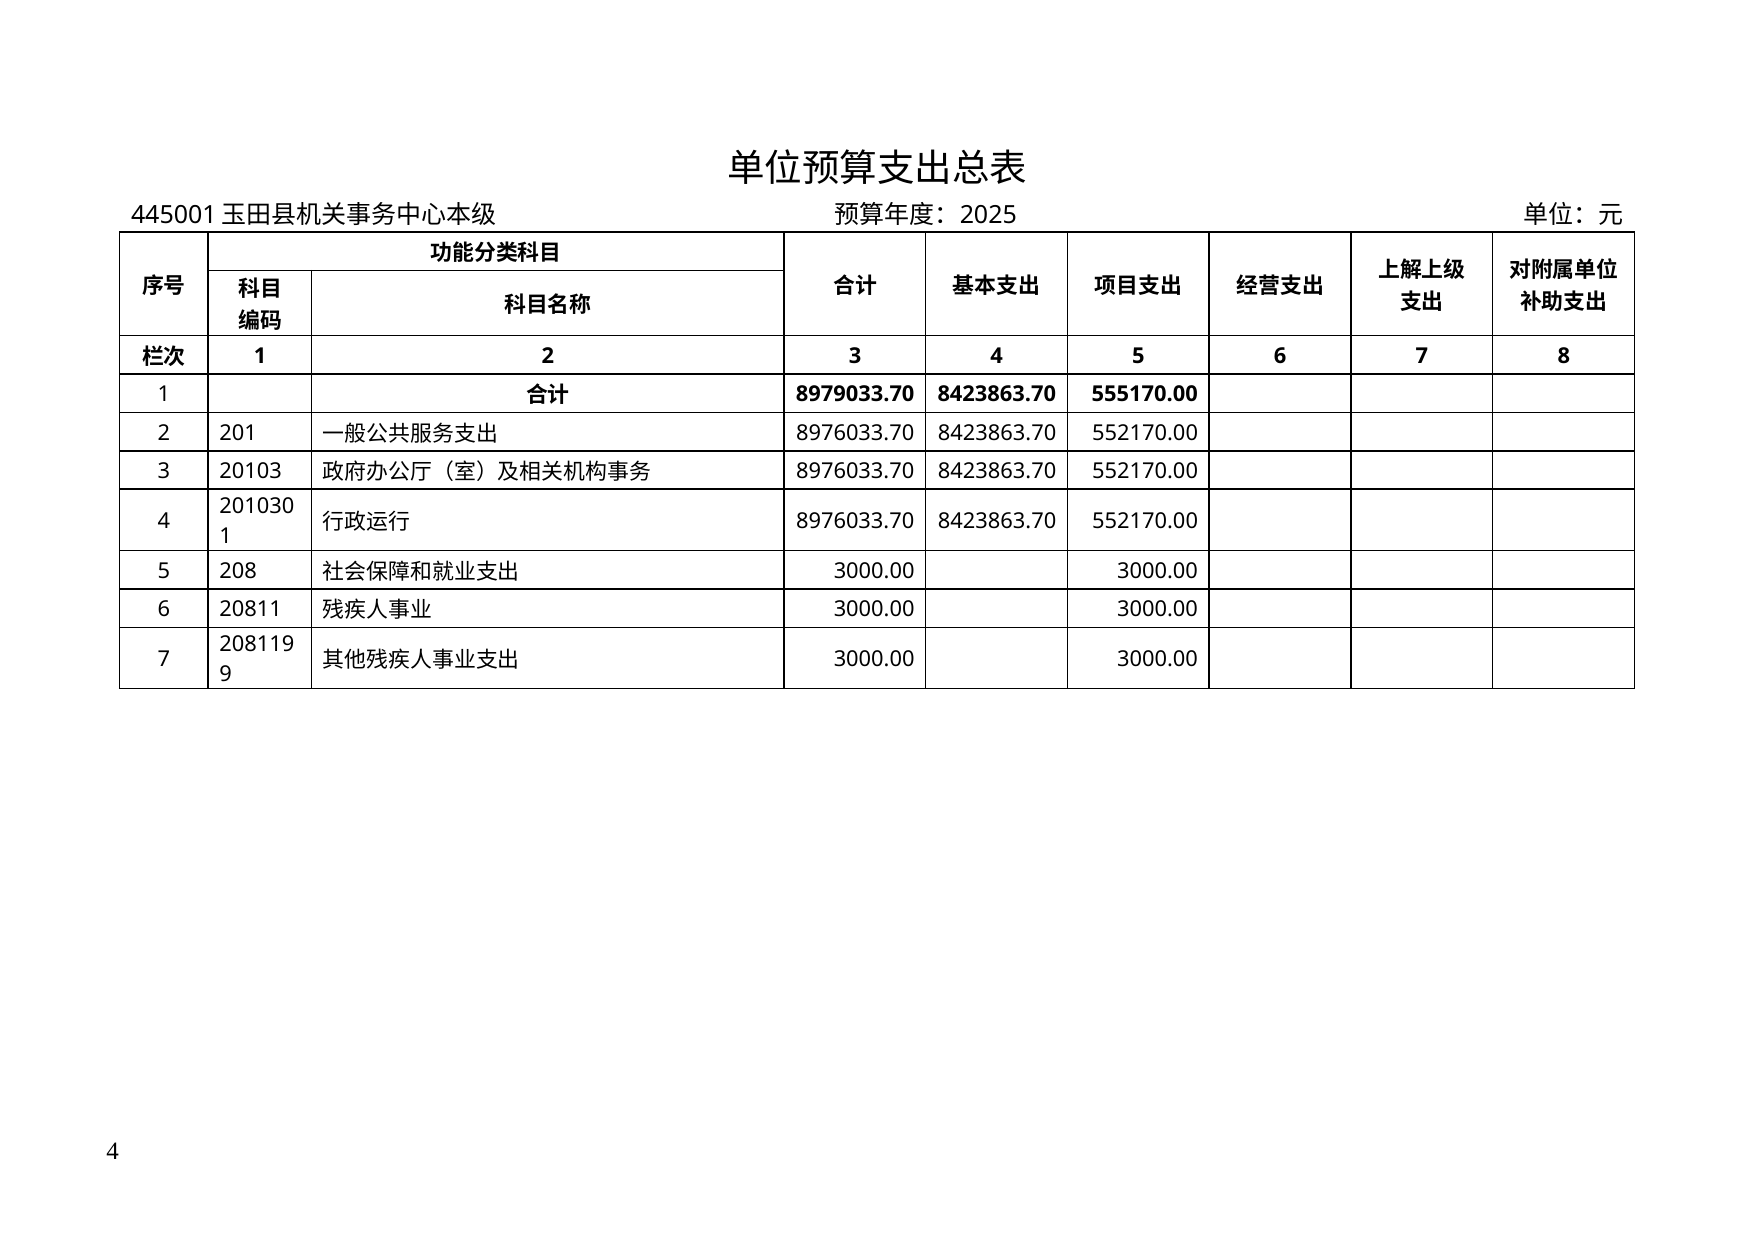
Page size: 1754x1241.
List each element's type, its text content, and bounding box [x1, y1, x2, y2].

table_cell 1 [120, 375, 207, 411]
table_cell 8423863.70 [926, 490, 1067, 549]
table_cell [1210, 628, 1350, 687]
table_cell 552170.00 [1068, 413, 1208, 450]
table_cell 2081199 [209, 628, 311, 687]
table_cell [1352, 413, 1492, 450]
table_cell 208 [209, 551, 311, 588]
table_cell 残疾人事业 [312, 590, 783, 626]
table_cell 6 [1210, 336, 1350, 373]
table_cell 1 [209, 336, 311, 373]
table_header 445001玉田县机关事务中心本级 [120, 195, 783, 231]
table_cell 4 [926, 336, 1067, 373]
table_cell [1493, 628, 1634, 687]
table_cell 上解上级 支出 [1352, 233, 1492, 334]
table_cell 2 [312, 336, 783, 373]
table_cell 社会保障和就业支出 [312, 551, 783, 588]
table_cell [1352, 375, 1492, 411]
table_cell 8976033.70 [785, 452, 925, 488]
table_cell 5 [120, 551, 207, 588]
table_cell 3000.00 [785, 590, 925, 626]
table_cell 栏次 [120, 336, 207, 373]
table_cell 20103 [209, 452, 311, 488]
table_cell [1493, 375, 1634, 411]
table_cell [926, 628, 1067, 687]
table_cell [1493, 551, 1634, 588]
table_cell [1352, 628, 1492, 687]
table_cell [1210, 452, 1350, 488]
table_cell 3000.00 [1068, 590, 1208, 626]
table_cell [1352, 551, 1492, 588]
table_cell 序号 [120, 233, 207, 334]
table_header 单位：元 [1068, 195, 1634, 231]
table_cell 3000.00 [785, 551, 925, 588]
text 单位预算支出总表 [106, 142, 1648, 193]
table_cell [1210, 551, 1350, 588]
table_cell 政府办公厅（室）及相关机构事务 [312, 452, 783, 488]
table_cell [1493, 452, 1634, 488]
table_cell 8976033.70 [785, 490, 925, 549]
table_cell 6 [120, 590, 207, 626]
table_cell 科目名称 [312, 271, 783, 334]
table_cell [1493, 490, 1634, 549]
table_cell [926, 551, 1067, 588]
table_cell 其他残疾人事业支出 [312, 628, 783, 687]
table_cell 对附属单位补助支出 [1493, 233, 1634, 334]
table_cell [209, 375, 311, 411]
table_cell 7 [120, 628, 207, 687]
table_cell 8423863.70 [926, 452, 1067, 488]
table_cell 552170.00 [1068, 490, 1208, 549]
table_cell 201 [209, 413, 311, 450]
table_cell [1352, 452, 1492, 488]
table_cell 3000.00 [785, 628, 925, 687]
table_cell [1493, 590, 1634, 626]
table_cell 行政运行 [312, 490, 783, 549]
table_cell [1210, 590, 1350, 626]
table_cell 5 [1068, 336, 1208, 373]
table_cell 3 [120, 452, 207, 488]
table_cell 2 [120, 413, 207, 450]
table_cell 8 [1493, 336, 1634, 373]
table_cell 项目支出 [1068, 233, 1208, 334]
table_header 预算年度：2025 [785, 195, 1067, 231]
table_cell 功能分类科目 [209, 233, 783, 270]
table_cell [1493, 413, 1634, 450]
table_cell 3000.00 [1068, 628, 1208, 687]
table_cell 一般公共服务支出 [312, 413, 783, 450]
table_cell [1352, 490, 1492, 549]
table_cell 2010301 [209, 490, 311, 549]
table_cell [926, 590, 1067, 626]
table_cell 20811 [209, 590, 311, 626]
table_cell 555170.00 [1068, 375, 1208, 411]
table_cell 合计 [785, 233, 925, 334]
table_cell [1210, 413, 1350, 450]
table_cell 7 [1352, 336, 1492, 373]
table_cell 科目 编码 [209, 271, 311, 334]
table_cell 8423863.70 [926, 413, 1067, 450]
table_cell [1352, 590, 1492, 626]
table_cell [1210, 375, 1350, 411]
table_cell 8976033.70 [785, 413, 925, 450]
table_cell 8979033.70 [785, 375, 925, 411]
table_cell 8423863.70 [926, 375, 1067, 411]
table_cell [1210, 490, 1350, 549]
table_cell 经营支出 [1210, 233, 1350, 334]
table_cell 基本支出 [926, 233, 1067, 334]
table_cell 552170.00 [1068, 452, 1208, 488]
table_cell 合计 [312, 375, 783, 411]
table_cell 3 [785, 336, 925, 373]
table_cell 4 [120, 490, 207, 549]
table_cell 3000.00 [1068, 551, 1208, 588]
